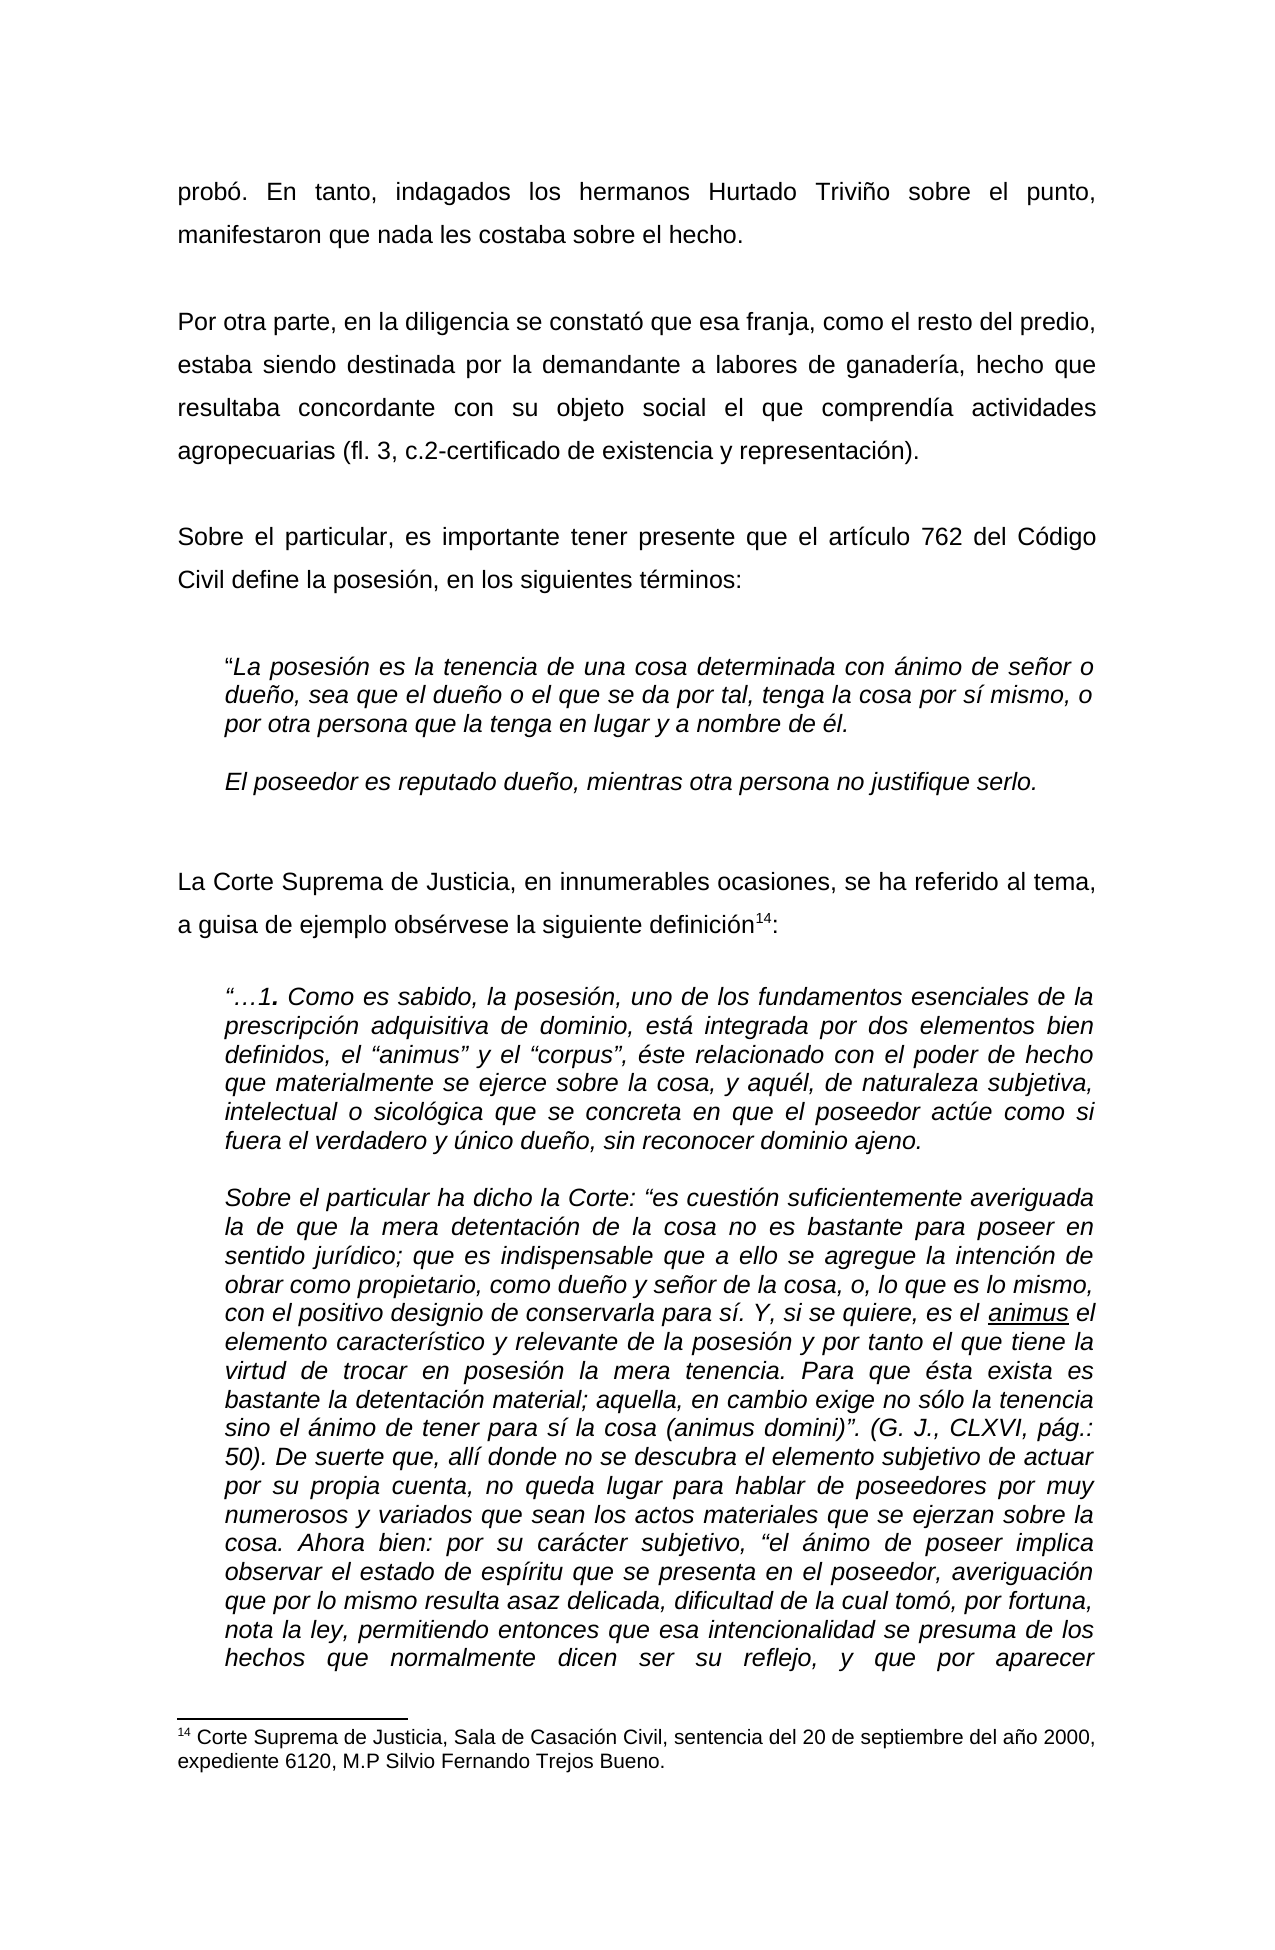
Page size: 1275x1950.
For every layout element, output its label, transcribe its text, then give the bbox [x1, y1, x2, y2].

text Por otra parte, en la diligencia se constató que esa franja, como el resto del predio, estaba siendo destinada por la demandante a labores de ganadería, hecho que resultaba concordante con su objeto social el que comprendía actividades agropecuarias (fl. 3, c.2-certificado de existencia y representación). [177, 307, 1098, 465]
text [224, 1183, 1098, 1672]
text La Corte Suprema de Justicia, en innumerables ocasiones, se ha referido al tema, a guisa de ejemplo obsérvese la siguiente definición: [177, 867, 1098, 939]
text “…1. Como es sabido, la posesión, uno de los fundamentos esenciales de la prescripción adquisitiva de dominio, está integrada por dos elementos bien definidos, el “animus” y el “corpus”, éste relacionado con el poder de hecho que materialmente se ejerce sobre la cosa, y aquél, de naturaleza subjetiva, intelectual o sicológica que se concreta en que el poseedor actúe como si fuera el verdadero y único dueño, sin reconocer dominio ajeno. [224, 982, 1098, 1155]
text “La posesión es la tenencia de una cosa determinada con ánimo de señor o dueño, sea que el dueño o el que se da por tal, tenga la cosa por sí mismo, o por otra persona que la tenga en lugar y a nombre de él. [224, 652, 1098, 738]
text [177, 177, 1098, 249]
text Sobre el particular, es importante tener presente que el artículo 762 del Código Civil define la posesión, en los siguientes términos: [177, 522, 1098, 594]
text El poseedor es reputado dueño, mientras otra persona no justifique serlo. [224, 767, 1098, 795]
